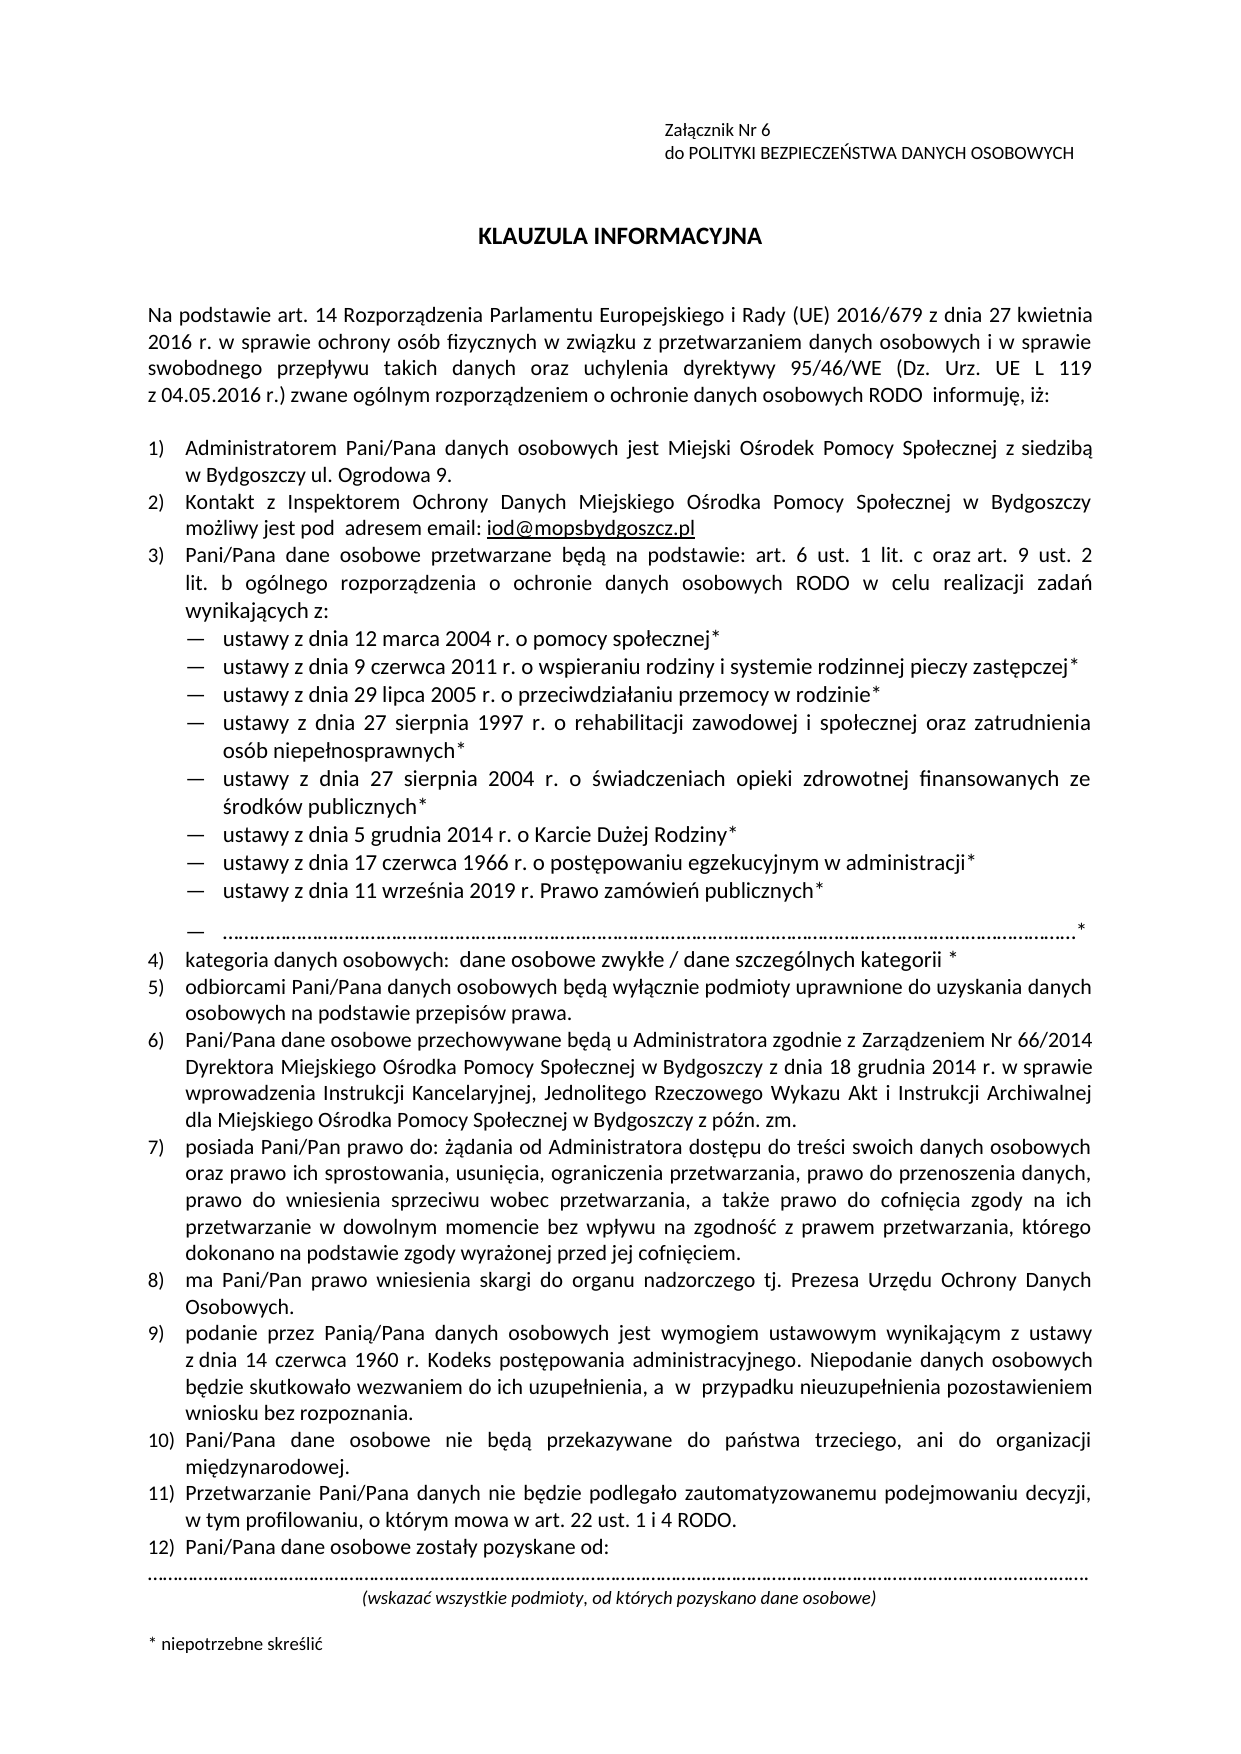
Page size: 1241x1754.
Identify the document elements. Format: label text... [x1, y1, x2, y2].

list ustawy z dnia 9 czerwca 2011 r. o wspieraniu rodziny i systemie rodzinnej pieczy zastępczej* [185, 652, 1093, 680]
list ustawy z dnia 27 sierpnia 2004 r. o świadczeniach opieki zdrowotnej finansowanych ze środków publicznych* [185, 764, 1093, 820]
list Kontakt z Inspektorem Ochrony Danych Miejskiego Ośrodka Pomocy Społecznej w Bydgoszczy możliwy jest pod adresem email: iod@mopsbydgoszcz.pl [148, 488, 1093, 541]
list ustawy z dnia 27 sierpnia 1997 r. o rehabilitacji zawodowej i społecznej oraz zatrudnienia osób niepełnosprawnych* [185, 708, 1093, 764]
list ustawy z dnia 5 grudnia 2014 r. o Karcie Dużej Rodziny* [185, 820, 1093, 848]
list ma Pani/Pan prawo wniesienia skargi do organu nadzorczego tj. Prezesa Urzędu Ochrony Danych Osobowych. [148, 1266, 1093, 1319]
list kategoria danych osobowych: dane osobowe zwykłe / dane szczególnych kategorii * [148, 945, 1093, 973]
list ustawy z dnia 12 marca 2004 r. o pomocy społecznej* [185, 624, 1093, 652]
text ……………………………………………………………………………………………………………………………………………………………………. [148, 1559, 1093, 1586]
text KLAUZULA INFORMACYJNA [148, 220, 1093, 250]
list ustawy z dnia 11 września 2019 r. Prawo zamówień publicznych* [185, 876, 1093, 904]
text do POLITYKI BEZPIECZEŃSTWA DANYCH OSOBOWYCH [664, 141, 1093, 164]
text * niepotrzebne skreślić [148, 1632, 1093, 1655]
list ustawy z dnia 17 czerwca 1966 r. o postępowaniu egzekucyjnym w administracji* [185, 848, 1093, 876]
list Pani/Pana dane osobowe zostały pozyskane od: [148, 1533, 1093, 1559]
text (wskazać wszystkie podmioty, od których pozyskano dane osobowe) [148, 1586, 1093, 1609]
list Przetwarzanie Pani/Pana danych nie będzie podlegało zautomatyzowanemu podejmowaniu decyzji, w tym profilowaniu, o którym mowa w art. 22 ust. 1 i 4 RODO. [148, 1479, 1093, 1533]
list Administratorem Pani/Pana danych osobowych jest Miejski Ośrodek Pomocy Społecznej z siedzibą w Bydgoszczy ul. Ogrodowa 9. [148, 434, 1093, 488]
list odbiorcami Pani/Pana danych osobowych będą wyłącznie podmioty uprawnione do uzyskania danych osobowych na podstawie przepisów prawa. [148, 973, 1093, 1026]
list Pani/Pana dane osobowe nie będą przekazywane do państwa trzeciego, ani do organizacji międzynarodowej. [148, 1426, 1093, 1479]
list podanie przez Panią/Pana danych osobowych jest wymogiem ustawowym wynikającym z ustawy z dnia 14 czerwca 1960 r. Kodeks postępowania administracyjnego. Niepodanie danych osobowych będzie skutkowało wezwaniem do ich uzupełnienia, a w przypadku nieuzupełnienia pozostawieniem wniosku bez rozpoznania. [148, 1319, 1093, 1426]
list ustawy z dnia 29 lipca 2005 r. o przeciwdziałaniu przemocy w rodzinie* [185, 680, 1093, 708]
text Na podstawie art. 14 Rozporządzenia Parlamentu Europejskiego i Rady (UE) 2016/679 z dnia 27 kwietnia 2016 r. w sprawie ochrony osób fizycznych w związku z przetwarzaniem danych osobowych i w sprawie swobodnego przepływu takich danych oraz uchylenia dyrektywy 95/46/WE (Dz. Urz. UE L 119 z 04.05.2016 r.) zwane ogólnym rozporządzeniem o ochronie danych osobowych RODO informuję, iż: [148, 301, 1093, 408]
text Załącznik Nr 6 [664, 118, 1093, 141]
list Pani/Pana dane osobowe przechowywane będą u Administratora zgodnie z Zarządzeniem Nr 66/2014 Dyrektora Miejskiego Ośrodka Pomocy Społecznej w Bydgoszczy z dnia 18 grudnia 2014 r. w sprawie wprowadzenia Instrukcji Kancelaryjnej, Jednolitego Rzeczowego Wykazu Akt i Instrukcji Archiwalnej dla Miejskiego Ośrodka Pomocy Społecznej w Bydgoszczy z późn. zm. [148, 1026, 1093, 1133]
list Pani/Pana dane osobowe przetwarzane będą na podstawie: art. 6 ust. 1 lit. c oraz art. 9 ust. 2 lit. b ogólnego rozporządzenia o ochronie danych osobowych RODO w celu realizacji zadań wynikających z: [148, 541, 1093, 624]
list posiada Pani/Pan prawo do: żądania od Administratora dostępu do treści swoich danych osobowych oraz prawo ich sprostowania, usunięcia, ograniczenia przetwarzania, prawo do przenoszenia danych, prawo do wniesienia sprzeciwu wobec przetwarzania, a także prawo do cofnięcia zgody na ich przetwarzanie w dowolnym momencie bez wpływu na zgodność z prawem przetwarzania, którego dokonano na podstawie zgody wyrażonej przed jej cofnięciem. [148, 1133, 1093, 1266]
list ………………………………………………………………………………………………………………………………………………* [185, 917, 1093, 945]
